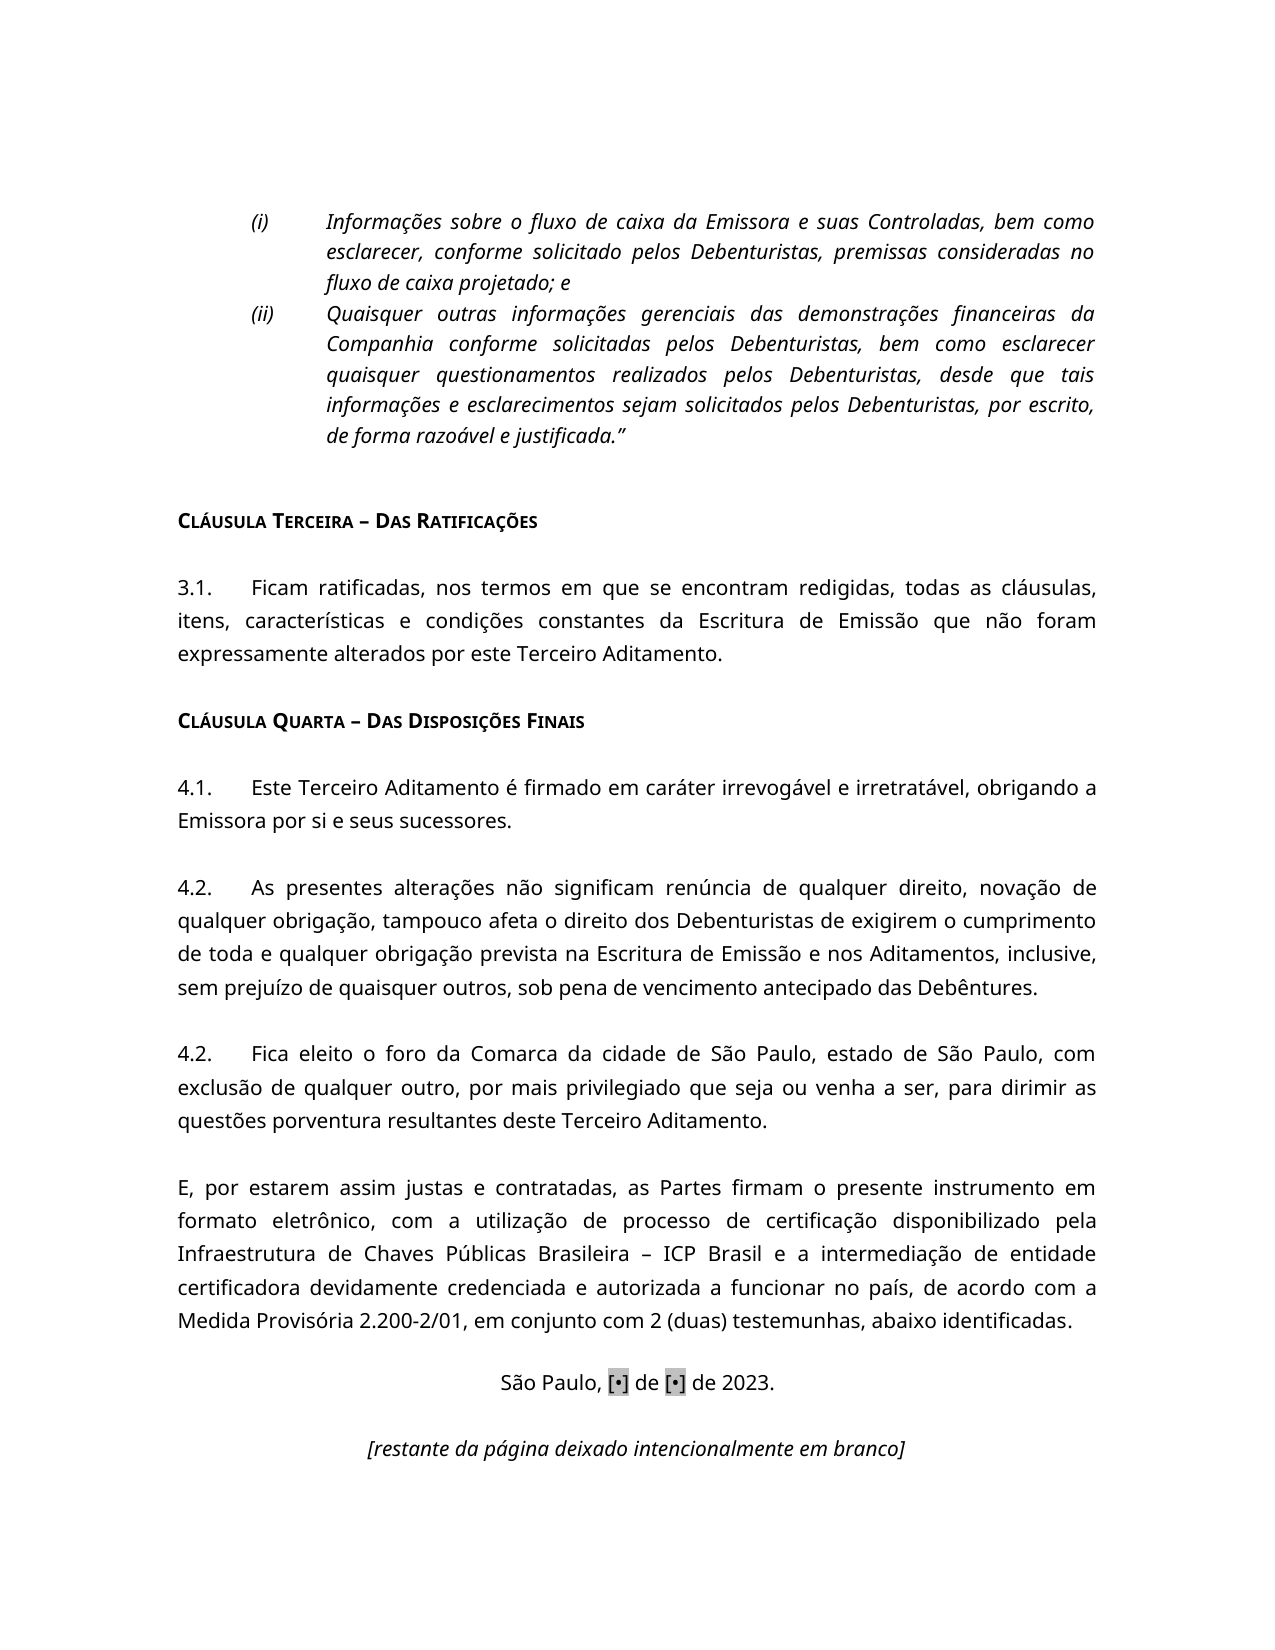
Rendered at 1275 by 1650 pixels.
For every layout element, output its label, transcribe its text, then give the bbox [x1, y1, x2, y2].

text 3.1. Ficam ratificadas, nos termos em que se encontram redigidas, todas as cláusulas, itens, características e condições constantes da Escritura de Emissão que não foram expressamente alterados por este Terceiro Aditamento. [177, 568, 1098, 668]
text Cláusula Quarta – Das Disposições Finais [177, 702, 1098, 735]
list Informações sobre o fluxo de caixa da Emissora e suas Controladas, bem como esclarecer, conforme solicitado pelos Debenturistas, premissas consideradas no fluxo de caixa projetado; e [251, 207, 1098, 296]
text E, por estarem assim justas e contratadas, as Partes firmam o presente instrumento em formato eletrônico, com a utilização de processo de certificação disponibilizado pela Infraestrutura de Chaves Públicas Brasileira – ICP Brasil e a intermediação de entidade certificadora devidamente credenciada e autorizada a funcionar no país, de acordo com a Medida Provisória 2.200-2/01, em conjunto com 2 (duas) testemunhas, abaixo identificadas. [177, 1168, 1098, 1335]
text São Paulo, [•] de [•] de 2023. [177, 1363, 1098, 1397]
text 4.1. Este Terceiro Aditamento é firmado em caráter irrevogável e irretratável, obrigando a Emissora por si e seus sucessores. [177, 768, 1098, 835]
text 4.2. As presentes alterações não significam renúncia de qualquer direito, novação de qualquer obrigação, tampouco afeta o direito dos Debenturistas de exigirem o cumprimento de toda e qualquer obrigação prevista na Escritura de Emissão e nos Aditamentos, inclusive, sem prejuízo de quaisquer outros, sob pena de vencimento antecipado das Debêntures. [177, 868, 1098, 1002]
text 4.2. Fica eleito o foro da Comarca da cidade de São Paulo, estado de São Paulo, com exclusão de qualquer outro, por mais privilegiado que seja ou venha a ser, para dirimir as questões porventura resultantes deste Terceiro Aditamento. [177, 1035, 1098, 1135]
text Cláusula Terceira – Das Ratificações [177, 502, 1098, 535]
text [restante da página deixado intencionalmente em branco] [177, 1430, 1098, 1463]
list Quaisquer outras informações gerenciais das demonstrações financeiras da Companhia conforme solicitadas pelos Debenturistas, bem como esclarecer quaisquer questionamentos realizados pelos Debenturistas, desde que tais informações e esclarecimentos sejam solicitados pelos Debenturistas, por escrito, de forma razoável e justificada.” [251, 299, 1098, 449]
